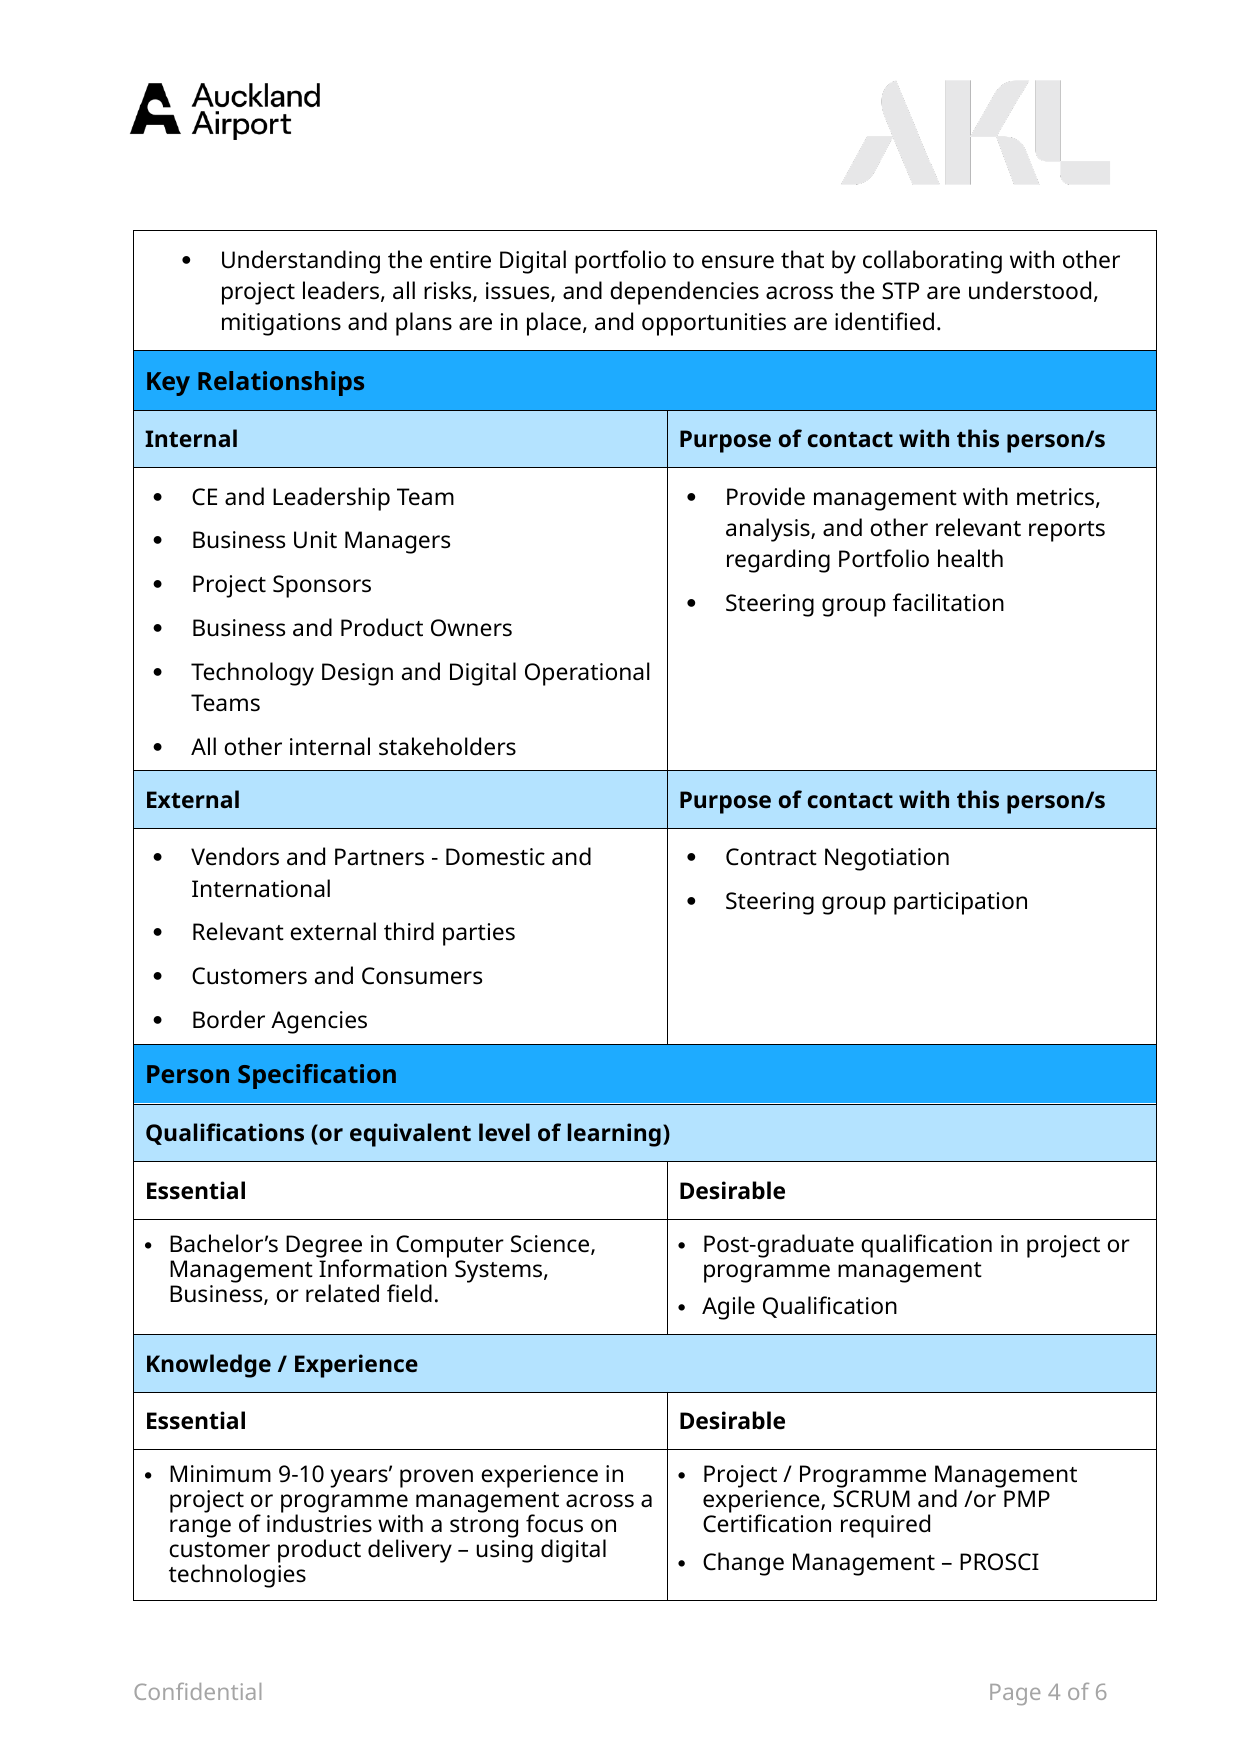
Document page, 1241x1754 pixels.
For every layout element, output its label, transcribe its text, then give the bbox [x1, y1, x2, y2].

table_cell Essential [134, 1393, 667, 1449]
table_cell Key Relationships [134, 351, 1156, 410]
table_cell Desirable [668, 1393, 1156, 1449]
table_cell Essential [134, 1162, 667, 1218]
table_cell Contract Negotiation Steering group participation [668, 829, 1156, 1043]
picture [129, 83, 320, 140]
table_cell Internal [134, 411, 667, 467]
table_cell Vendors and Partners - Domestic and International Relevant external third parties Customers and Consumers Border Agencies [134, 829, 667, 1043]
table_cell CE and Leadership Team Business Unit Managers Project Sponsors Business and Product Owners Technology Design and Digital Operational Teams All other internal stakeholders [134, 468, 667, 770]
table_cell Post-graduate qualification in project or programme management Agile Qualification [668, 1220, 1156, 1334]
picture [840, 80, 1111, 185]
table_cell Purpose of contact with this person/s [668, 411, 1156, 467]
table_cell Qualifications (or equivalent level of learning) [134, 1105, 1156, 1161]
table_cell Knowledge / Experience [134, 1335, 1156, 1392]
table_cell Bachelor’s Degree in Computer Science, Management Information Systems, Business, or related field. [134, 1220, 667, 1334]
table_cell Provide management with metrics, analysis, and other relevant reports regarding Portfolio health Steering group facilitation [668, 468, 1156, 770]
table_cell Desirable [668, 1162, 1156, 1218]
table_cell Purpose of contact with this person/s [668, 771, 1156, 828]
table_cell Person Specification [134, 1045, 1156, 1103]
table_cell External [134, 771, 667, 828]
